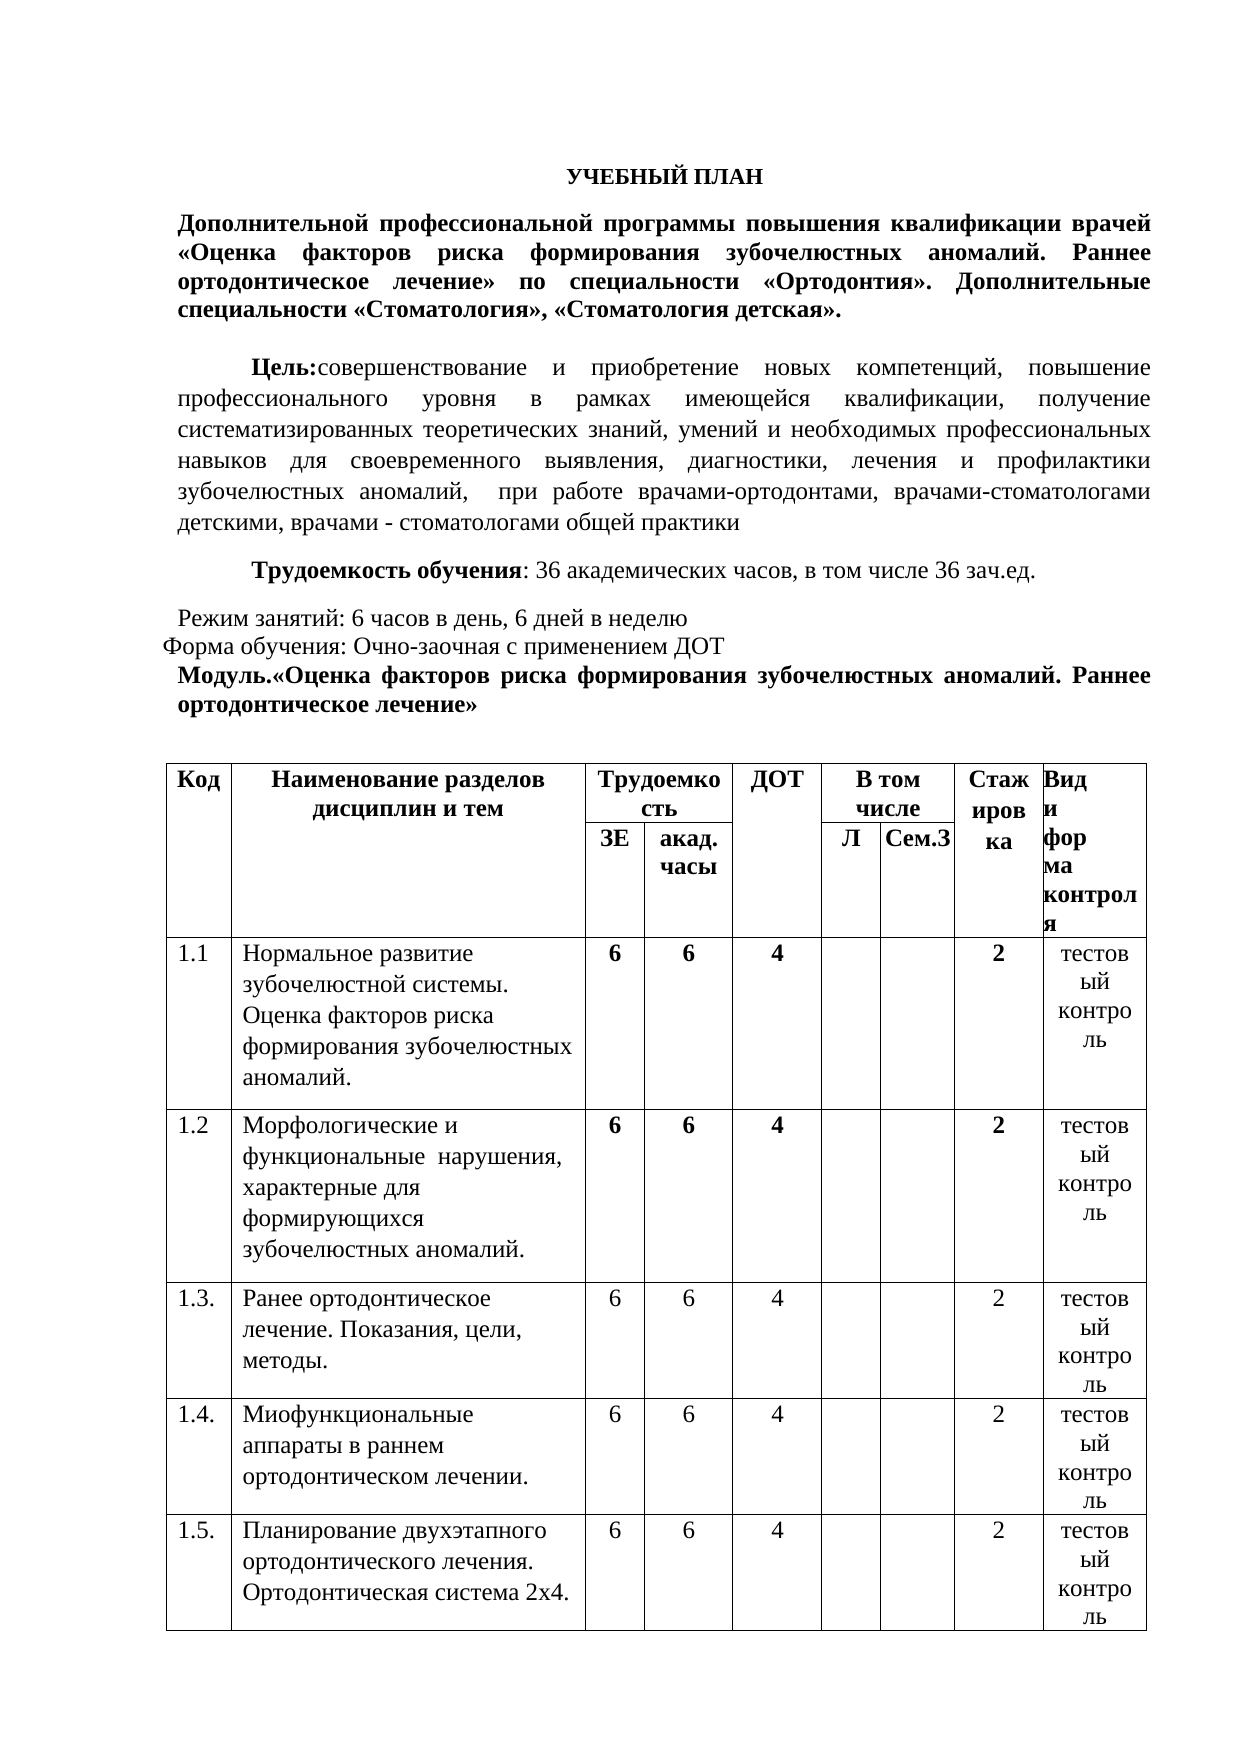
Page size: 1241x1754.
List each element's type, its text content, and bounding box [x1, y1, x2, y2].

table_header Вид и форма контроля [1044, 764, 1146, 937]
table_cell [822, 1399, 880, 1514]
text Режим занятий: 6 часов в день, 6 дней в неделю [177, 603, 1152, 631]
table_cell [822, 1515, 880, 1630]
table_cell [881, 1110, 954, 1282]
table_cell ЗЕ [586, 823, 644, 937]
text Цель:совершенствование и приобретение новых компетенций, повышение профессионального уровня в рамках имеющейся квалификации, получение систематизированных теоретических знаний, умений и необходимых профессиональных навыков для своевременного выявления, диагностики, лечения и профилактики зубочелюстных аномалий, при работе врачами-ортодонтами, врачами-стоматологами детскими, врачами - стоматологами общей практики [177, 352, 1152, 536]
table_cell Сем.З [881, 823, 954, 937]
table_cell 6 [645, 1399, 732, 1514]
table_cell акад.часы [645, 823, 732, 937]
table_cell 6 [586, 1515, 644, 1630]
text УЧЕБНЫЙ ПЛАН [177, 163, 1152, 189]
table_header В том числе [822, 764, 954, 822]
table_cell Ранее ортодонтическое лечение. Показания, цели, методы. [232, 1283, 585, 1398]
table_cell 6 [645, 938, 732, 1109]
table_cell 6 [645, 1110, 732, 1282]
text Модуль.«Оценка факторов риска формирования зубочелюстных аномалий. Раннее ортодонтическое лечение» [177, 660, 1152, 718]
table_cell [881, 938, 954, 1109]
table_cell 6 [586, 938, 644, 1109]
table_cell 4 [733, 938, 821, 1109]
table_cell Л [822, 823, 880, 937]
table_cell Нормальное развитие зубочелюстной системы. Оценка факторов риска формирования зубочелюстных аномалий. [232, 938, 585, 1109]
table_header Стажировка [955, 764, 1043, 937]
table_header Код [167, 764, 231, 937]
table_cell 6 [645, 1515, 732, 1630]
table_cell [822, 1110, 880, 1282]
table_cell 6 [586, 1110, 644, 1282]
table_cell тестовый контроль [1044, 1515, 1146, 1630]
table_cell 1.3. [167, 1283, 231, 1398]
table_cell тестовый контроль [1044, 938, 1146, 1109]
table_cell 4 [733, 1283, 821, 1398]
table_header ДОТ [733, 764, 821, 937]
table_cell 1.2 [167, 1110, 231, 1282]
table_cell 6 [645, 1283, 732, 1398]
table_cell [822, 938, 880, 1109]
text Трудоемкость обучения: 36 академических часов, в том числе 36 зач.ед. [177, 555, 1152, 584]
table_cell 4 [733, 1110, 821, 1282]
table_cell 6 [586, 1399, 644, 1514]
table_cell 1.4. [167, 1399, 231, 1514]
table_cell 6 [586, 1283, 644, 1398]
table_cell 4 [733, 1399, 821, 1514]
table_cell [881, 1399, 954, 1514]
table_cell [881, 1515, 954, 1630]
table_cell тестовый контроль [1044, 1399, 1146, 1514]
table_cell Морфологические и функциональные нарушения, характерные для формирующихся зубочелюстных аномалий. [232, 1110, 585, 1282]
table_cell [822, 1283, 880, 1398]
table_cell 2 [955, 1283, 1043, 1398]
table_cell Миофункциональные аппараты в раннем ортодонтическом лечении. [232, 1399, 585, 1514]
text Форма обучения: Очно-заочная с применением ДОТ [162, 631, 1152, 660]
table_cell тестовый контроль [1044, 1283, 1146, 1398]
table_cell 2 [955, 938, 1043, 1109]
table_cell 2 [955, 1110, 1043, 1282]
table_cell 2 [955, 1399, 1043, 1514]
table_cell 1.5. [167, 1515, 231, 1630]
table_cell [232, 1515, 585, 1630]
table_cell 4 [733, 1515, 821, 1630]
text Дополнительной профессиональной программы повышения квалификации врачей «Оценка факторов риска формирования зубочелюстных аномалий. Раннее ортодонтическое лечение» по специальности «Ортодонтия». Дополнительные специальности «Стоматология», «Стоматология детская». [177, 208, 1152, 323]
table_cell 2 [955, 1515, 1043, 1630]
table_cell [881, 1283, 954, 1398]
table_header Наименование разделов дисциплин и тем [232, 764, 585, 937]
table_cell тестовый контроль [1044, 1110, 1146, 1282]
table_header Трудоемкость [586, 764, 732, 822]
table_cell 1.1 [167, 938, 231, 1109]
